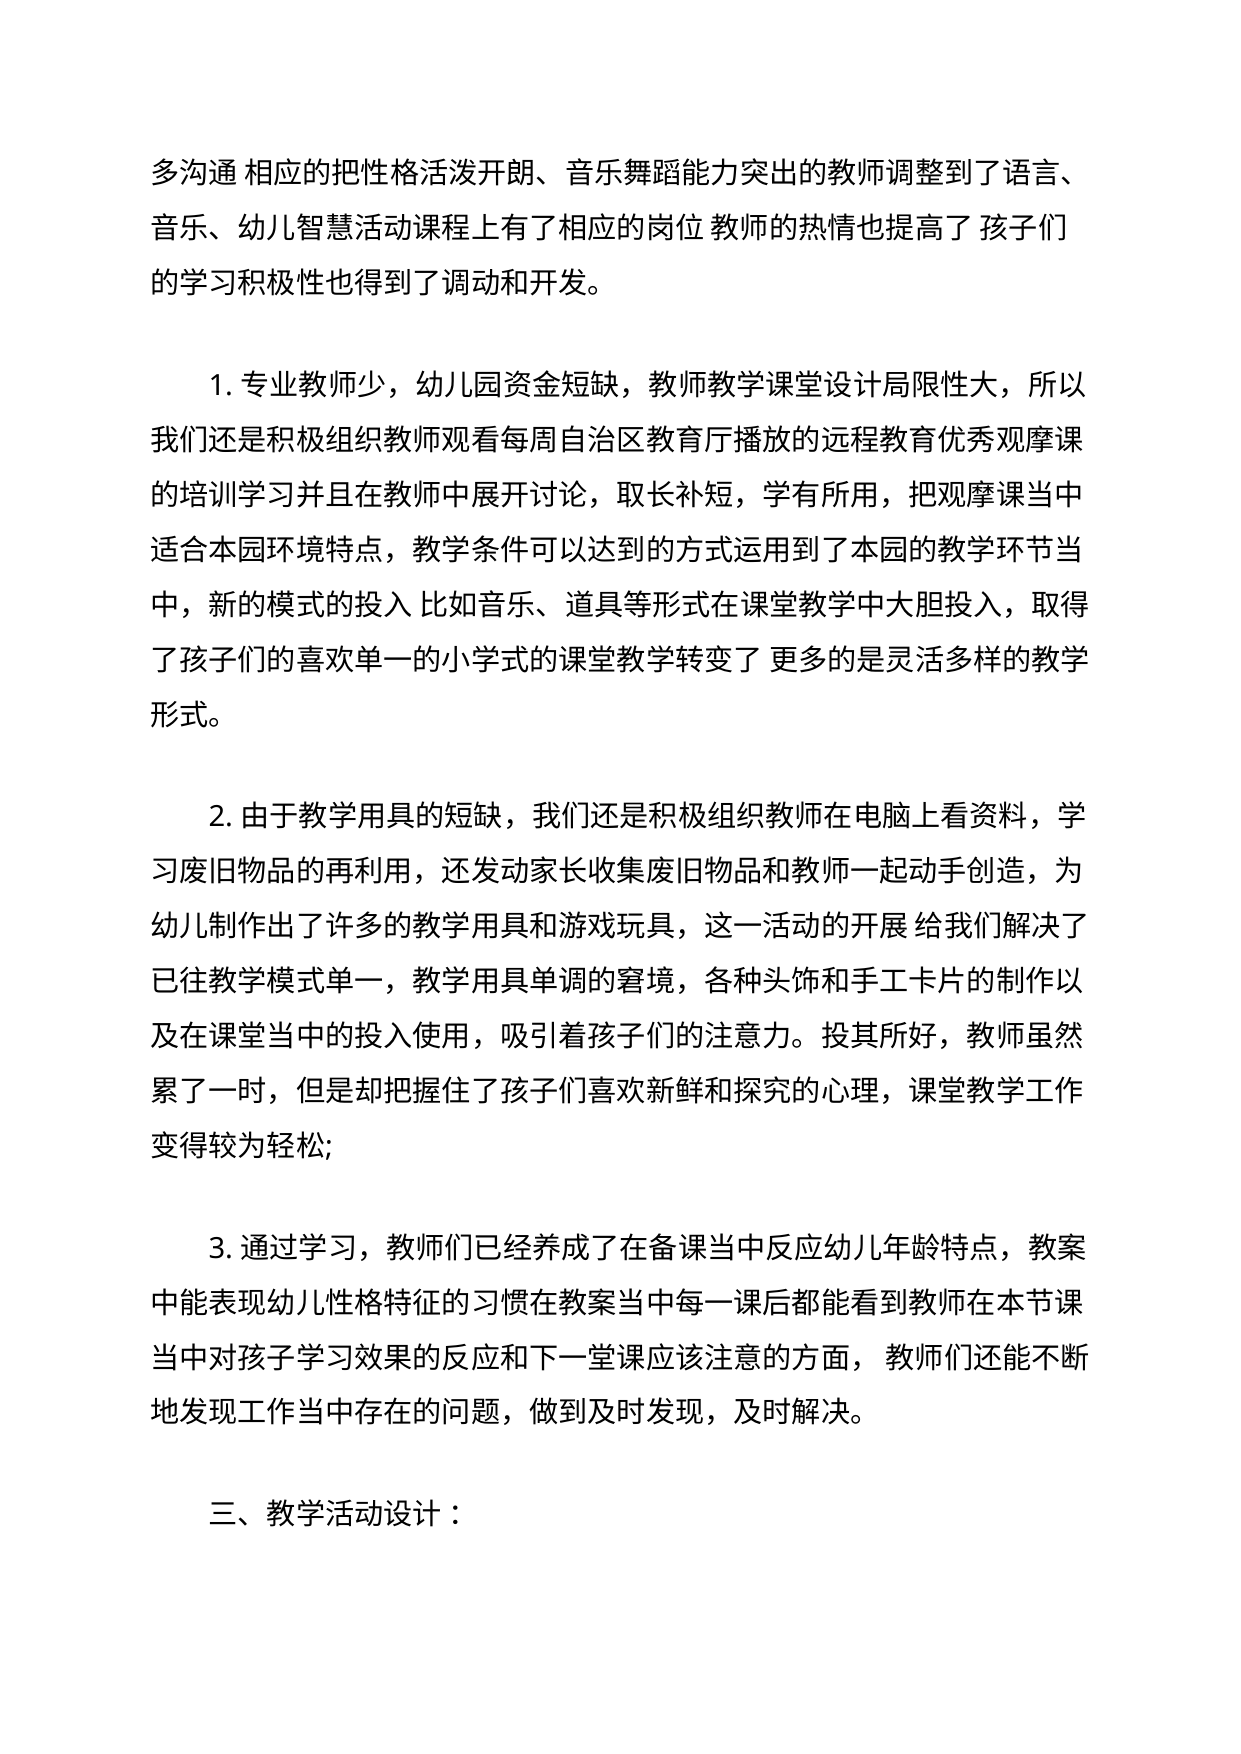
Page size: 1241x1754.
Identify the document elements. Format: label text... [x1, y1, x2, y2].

text 3. 通过学习，教师们已经养成了在备课当中反应幼儿年龄特点，教案中能表现幼儿性格特征的习惯在教案当中每一课后都能看到教师在本节课当中对孩子学习效果的反应和下一堂课应该注意的方面， 教师们还能不断地发现工作当中存在的问题，做到及时发现，及时解决。 [150, 1224, 1090, 1431]
text 2. 由于教学用具的短缺，我们还是积极组织教师在电脑上看资料，学习废旧物品的再利用，还发动家长收集废旧物品和教师一起动手创造，为幼儿制作出了许多的教学用具和游戏玩具，这一活动的开展 给我们解决了已往教学模式单一，教学用具单调的窘境，各种头饰和手工卡片的制作以及在课堂当中的投入使用，吸引着孩子们的注意力。投其所好，教师虽然累了一时，但是却把握住了孩子们喜欢新鲜和探究的心理，课堂教学工作变得较为轻松; [150, 793, 1090, 1165]
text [150, 150, 1090, 302]
text 1. 专业教师少，幼儿园资金短缺，教师教学课堂设计局限性大，所以我们还是积极组织教师观看每周自治区教育厅播放的远程教育优秀观摩课的培训学习并且在教师中展开讨论，取长补短，学有所用，把观摩课当中适合本园环境特点，教学条件可以达到的方式运用到了本园的教学环节当中，新的模式的投入 比如音乐、道具等形式在课堂教学中大胆投入，取得了孩子们的喜欢单一的小学式的课堂教学转变了 更多的是灵活多样的教学形式。 [150, 362, 1090, 733]
text 三、教学活动设计 ： [150, 1491, 1090, 1533]
